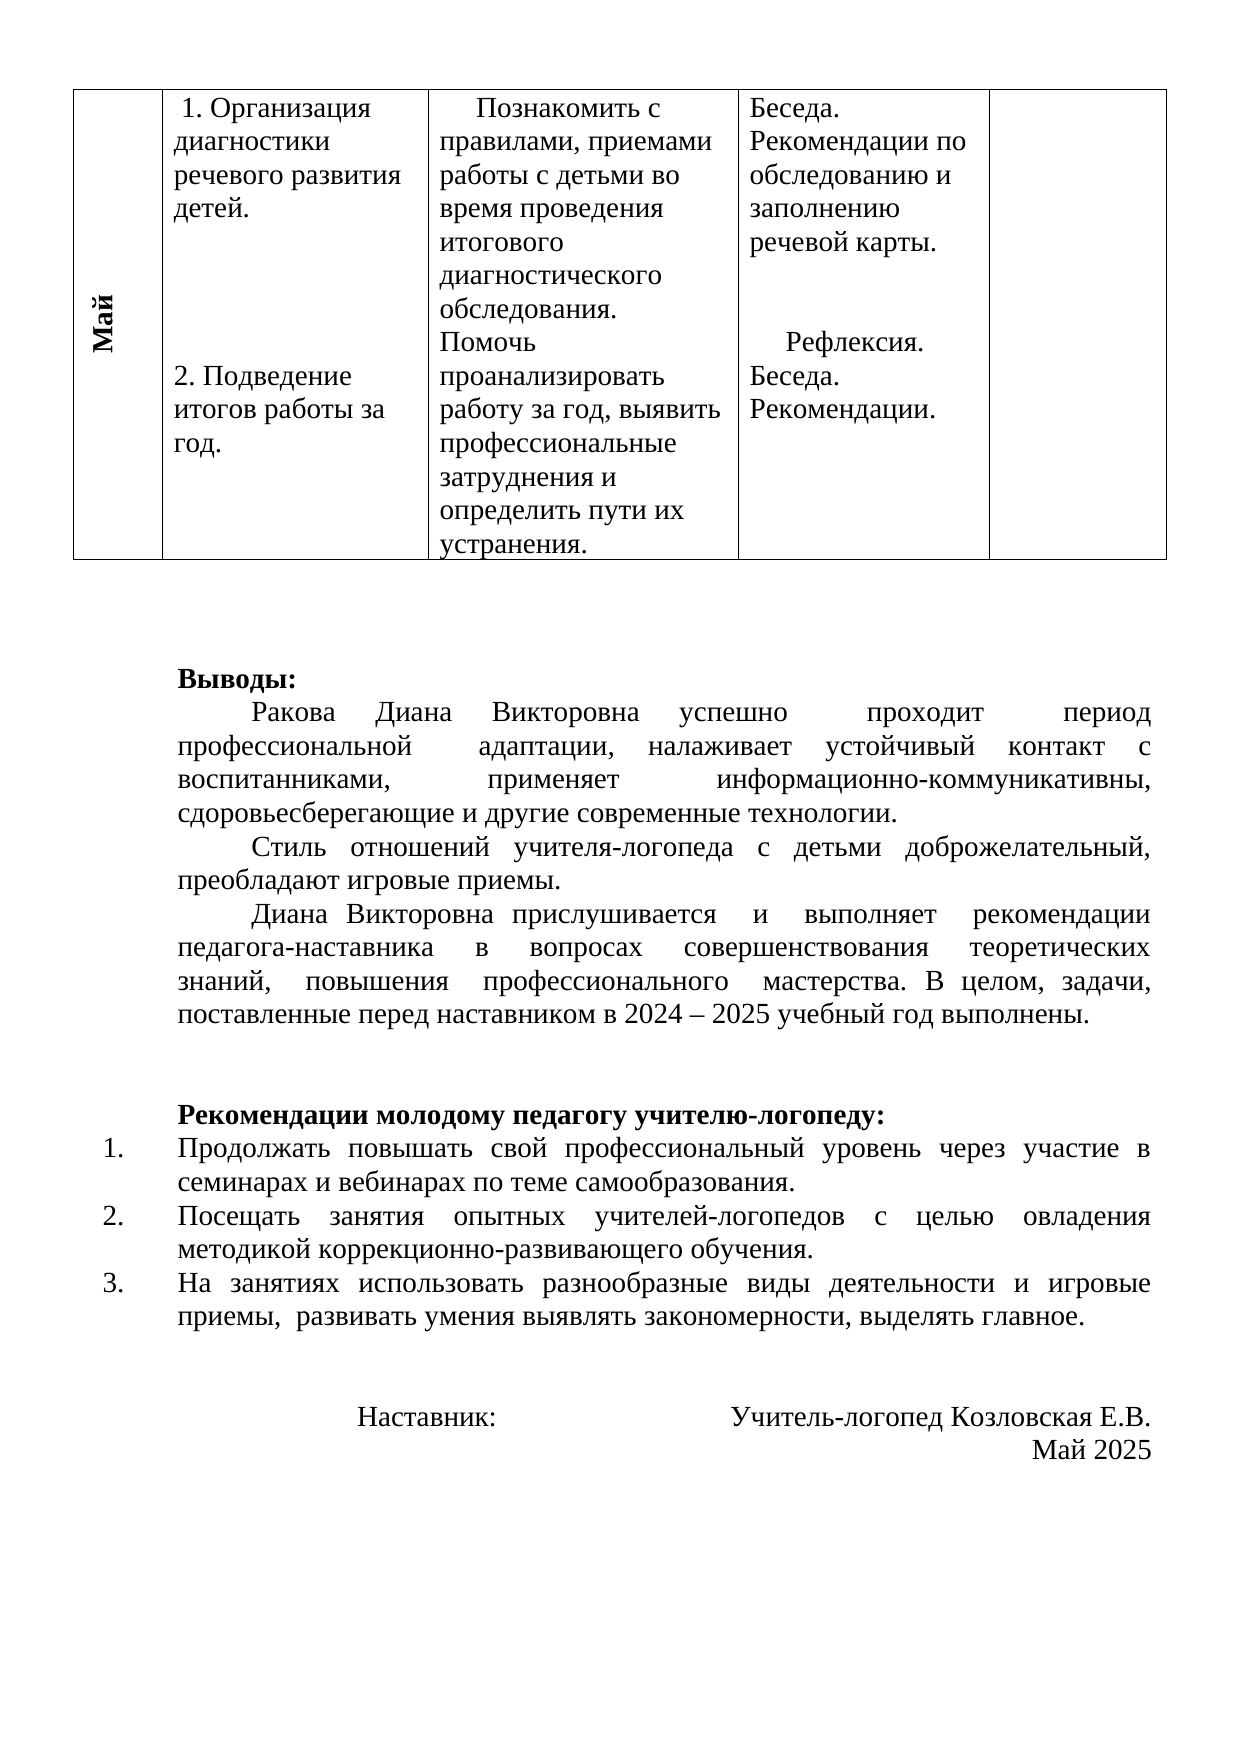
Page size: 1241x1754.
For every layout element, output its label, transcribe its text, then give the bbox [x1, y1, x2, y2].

text Диана Викторовна прислушивается и выполняет рекомендации педагога-наставника в вопросах совершенствования теоретических знаний, повышения профессионального мастерства. В целом, задачи, поставленные перед наставником в 2024 – 2025 учебный год выполнены. [177, 896, 1152, 1030]
list Продолжать повышать свой профессиональный уровень через участие в семинарах и вебинарах по теме самообразования. [102, 1131, 1152, 1198]
table_cell Беседа. Рекомендации по обследованию и заполнению речевой карты. Рефлексия. Беседа. Рекомендации. [739, 90, 989, 559]
text Выводы: [177, 661, 1152, 694]
table_cell [990, 90, 1166, 559]
table_cell 1. Организация диагностики речевого развития детей. 2. Подведение итогов работы за год. [163, 90, 428, 559]
list На занятиях использовать разнообразные виды деятельности и игровые приемы, развивать умения выявлять закономерности, выделять главное. [102, 1265, 1152, 1332]
text Наставник: Учитель-логопед Козловская Е.В. [177, 1399, 1152, 1432]
list Посещать занятия опытных учителей-логопедов с целью овладения методикой коррекционно-развивающего обучения. [102, 1198, 1152, 1265]
text Стиль отношений учителя-логопеда с детьми доброжелательный, преобладают игровые приемы. [177, 829, 1152, 896]
table_cell Познакомить с правилами, приемами работы с детьми во время проведения итогового диагностического обследования. Помочь проанализировать работу за год, выявить профессиональные затруднения и определить пути их устранения. [429, 90, 738, 559]
text Рекомендации молодому педагогу учителю-логопеду: [177, 1097, 1152, 1131]
text Ракова Диана Викторовна успешно проходит период профессиональной адаптации, налаживает устойчивый контакт с воспитанниками, применяет информационно-коммуникативны, сдоровьесберегающие и другие современные технологии. [177, 694, 1152, 829]
table_cell Май [74, 90, 162, 559]
text Май 2025 [177, 1432, 1152, 1466]
